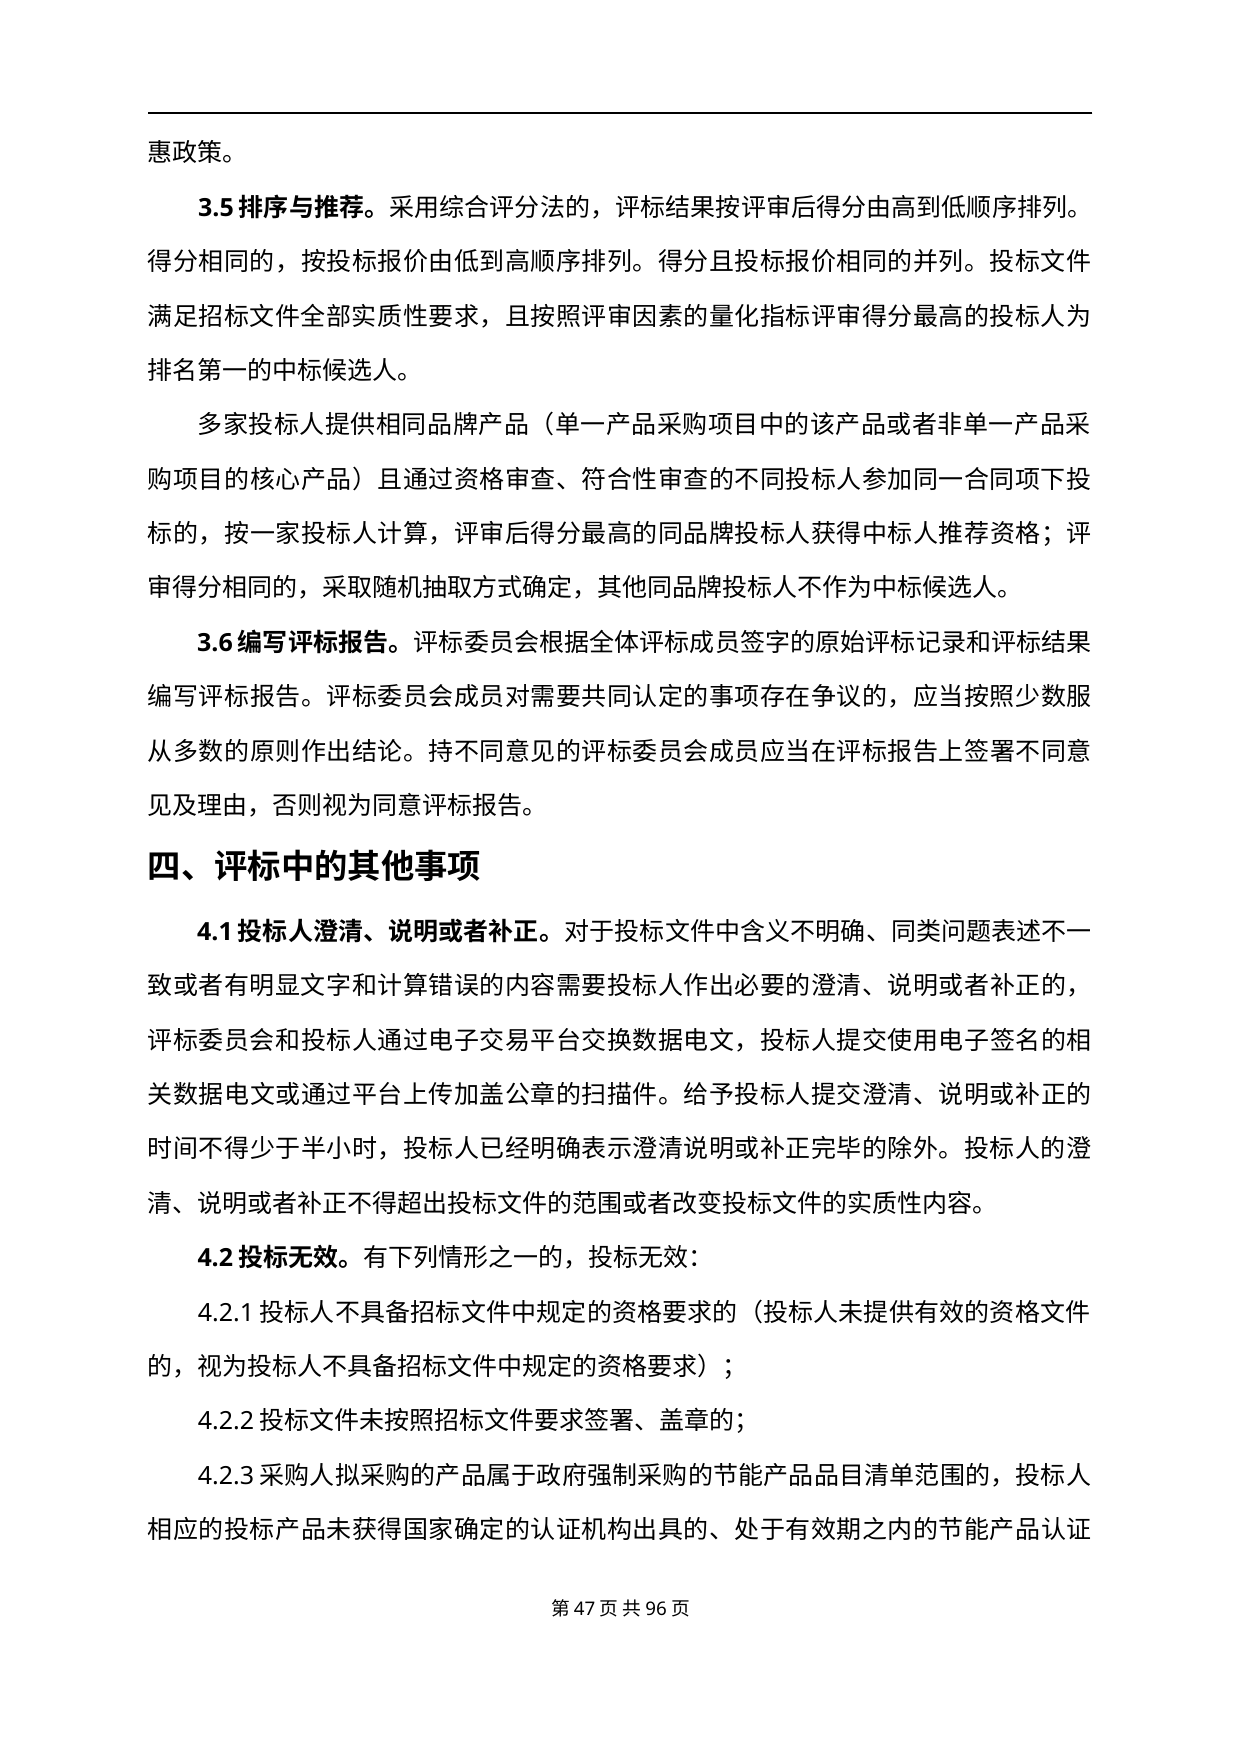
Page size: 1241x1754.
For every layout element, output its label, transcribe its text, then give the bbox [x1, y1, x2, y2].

text 4.2.1投标人不具备招标文件中规定的资格要求的（投标人未提供有效的资格文件的，视为投标人不具备招标文件中规定的资格要求）； [148, 1292, 1092, 1383]
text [148, 133, 1092, 169]
text 四、评标中的其他事项 [148, 840, 1092, 888]
text 多家投标人提供相同品牌产品（单一产品采购项目中的该产品或者非单一产品采购项目的核心产品）且通过资格审查、符合性审查的不同投标人参加同一合同项下投标的，按一家投标人计算，评审后得分最高的同品牌投标人获得中标人推荐资格；评审得分相同的，采取随机抽取方式确定，其他同品牌投标人不作为中标候选人。 [148, 405, 1092, 604]
text 4.2.2投标文件未按照招标文件要求签署、盖章的； [148, 1401, 1092, 1437]
text 3.5排序与推荐。采用综合评分法的，评标结果按评审后得分由高到低顺序排列。得分相同的，按投标报价由低到高顺序排列。得分且投标报价相同的并列。投标文件满足招标文件全部实质性要求，且按照评审因素的量化指标评审得分最高的投标人为排名第一的中标候选人。 [148, 187, 1092, 387]
text 3.6编写评标报告。评标委员会根据全体评标成员签字的原始评标记录和评标结果编写评标报告。评标委员会成员对需要共同认定的事项存在争议的，应当按照少数服从多数的原则作出结论。持不同意见的评标委员会成员应当在评标报告上签署不同意见及理由，否则视为同意评标报告。 [148, 622, 1092, 822]
text 4.2投标无效。有下列情形之一的，投标无效： [197, 1238, 1092, 1274]
text 4.1投标人澄清、说明或者补正。对于投标文件中含义不明确、同类问题表述不一致或者有明显文字和计算错误的内容需要投标人作出必要的澄清、说明或者补正的，评标委员会和投标人通过电子交易平台交换数据电文，投标人提交使用电子签名的相关数据电文或通过平台上传加盖公章的扫描件。给予投标人提交澄清、说明或补正的时间不得少于半小时，投标人已经明确表示澄清说明或补正完毕的除外。投标人的澄清、说明或者补正不得超出投标文件的范围或者改变投标文件的实质性内容。 [148, 911, 1092, 1219]
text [148, 1455, 1092, 1546]
